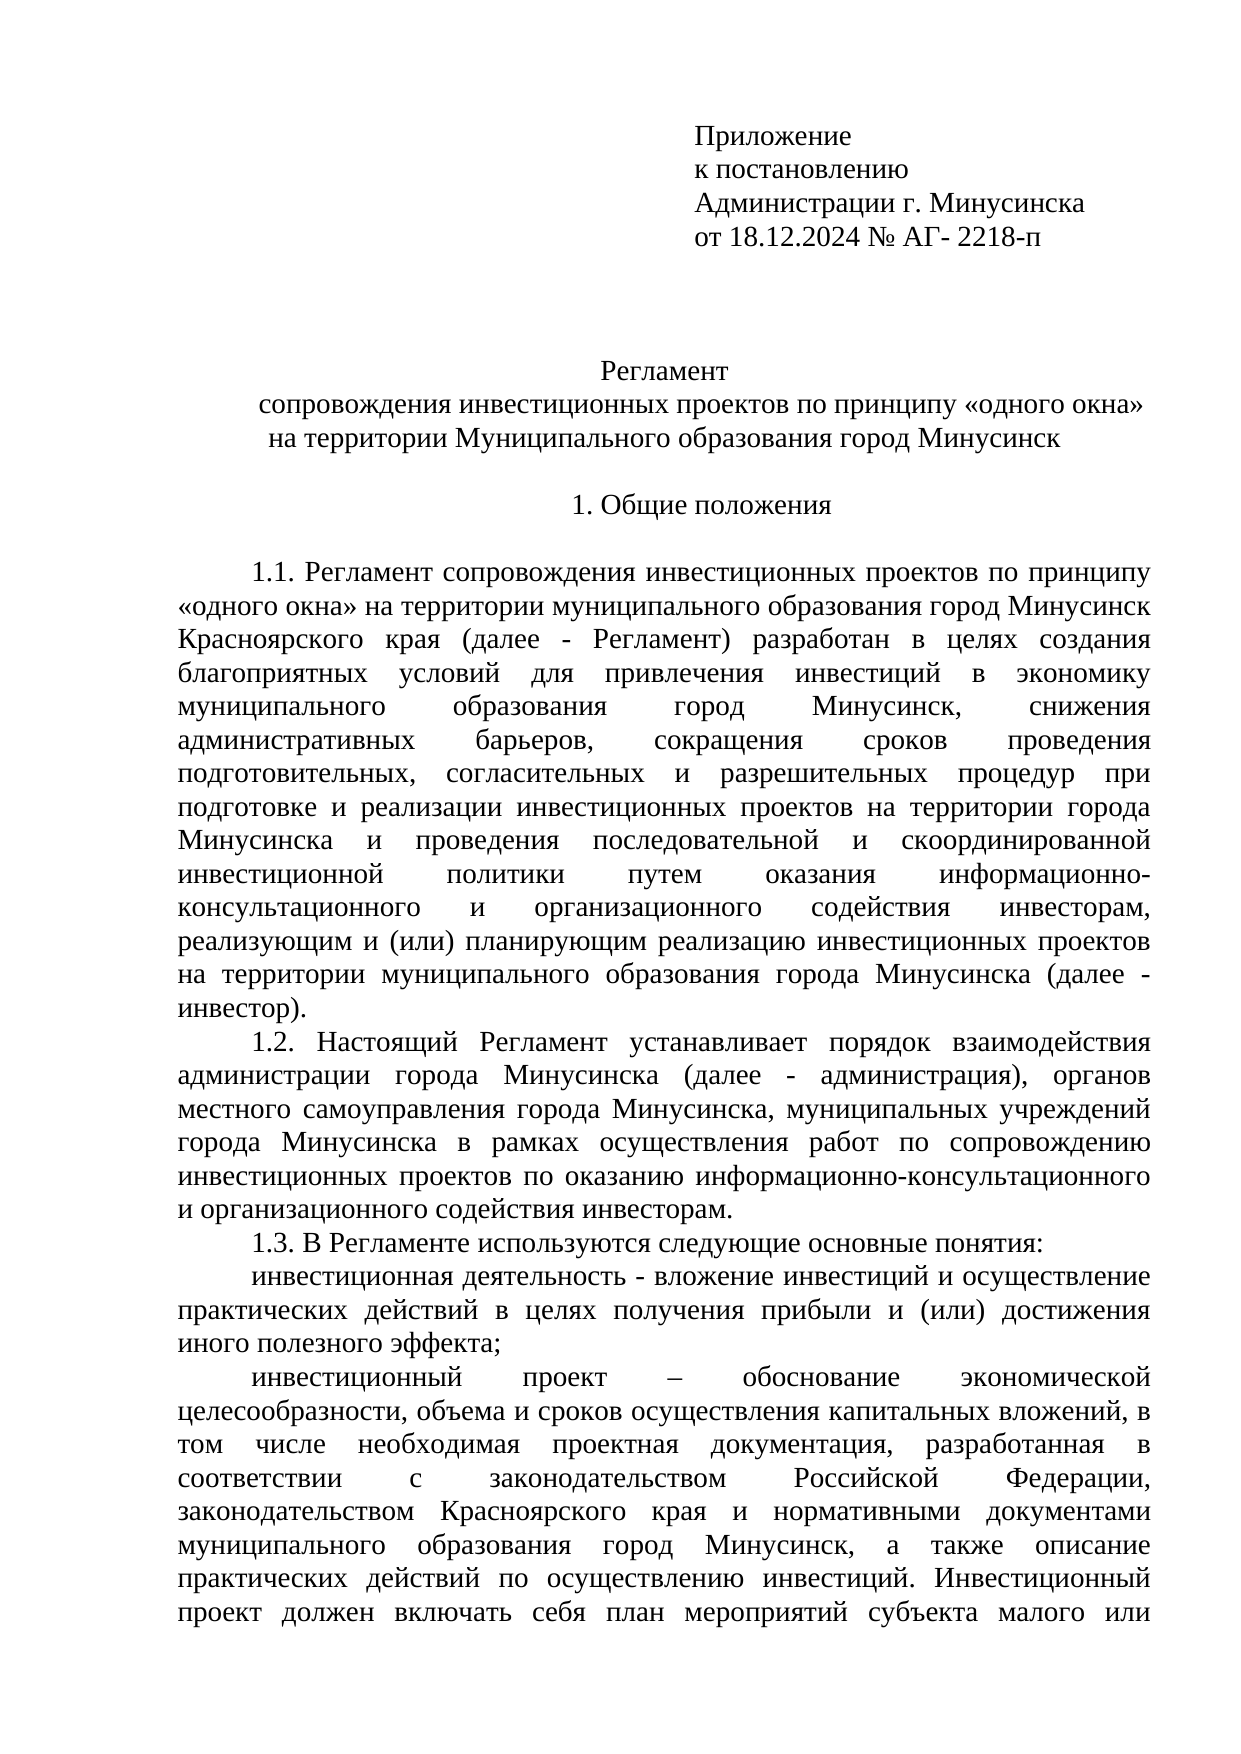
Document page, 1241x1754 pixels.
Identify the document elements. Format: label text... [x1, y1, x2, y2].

text сопровождения инвестиционных проектов по принципу «одного окна» на территории Муниципального образования город Минусинск [177, 386, 1152, 453]
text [177, 1359, 1152, 1627]
text инвестиционная деятельность - вложение инвестиций и осуществление практических действий в целях получения прибыли и (или) достижения иного полезного эффекта; [177, 1258, 1152, 1359]
text 1.1. Регламент сопровождения инвестиционных проектов по принципу «одного окна» на территории муниципального образования город Минусинск Красноярского края (далее - Регламент) разработан в целях создания благоприятных условий для привлечения инвестиций в экономику муниципального образования город Минусинск, снижения административных барьеров, сокращения сроков проведения подготовительных, согласительных и разрешительных процедур при подготовке и реализации инвестиционных проектов на территории города Минусинска и проведения последовательной и скоординированной инвестиционной политики путем оказания информационно-консультационного и организационного содействия инвесторам, реализующим и (или) планирующим реализацию инвестиционных проектов на территории муниципального образования города Минусинска (далее - инвестор). [177, 554, 1152, 1024]
text Приложение [177, 118, 1122, 152]
text Администрации г. Минусинска [177, 185, 1122, 219]
text 1.2. Настоящий Регламент устанавливает порядок взаимодействия администрации города Минусинска (далее - администрация), органов местного самоуправления города Минусинска, муниципальных учреждений города Минусинска в рамках осуществления работ по сопровождению инвестиционных проектов по оказанию информационно-консультационного и организационного содействия инвесторам. [177, 1024, 1152, 1225]
text Регламент [177, 353, 1152, 386]
text к постановлению [177, 152, 1122, 185]
text от 18.12.2024 № АГ- 2218-п [177, 219, 1122, 252]
text 1. Общие положения [177, 487, 1152, 521]
text 1.3. В Регламенте используются следующие основные понятия: [177, 1225, 1152, 1258]
